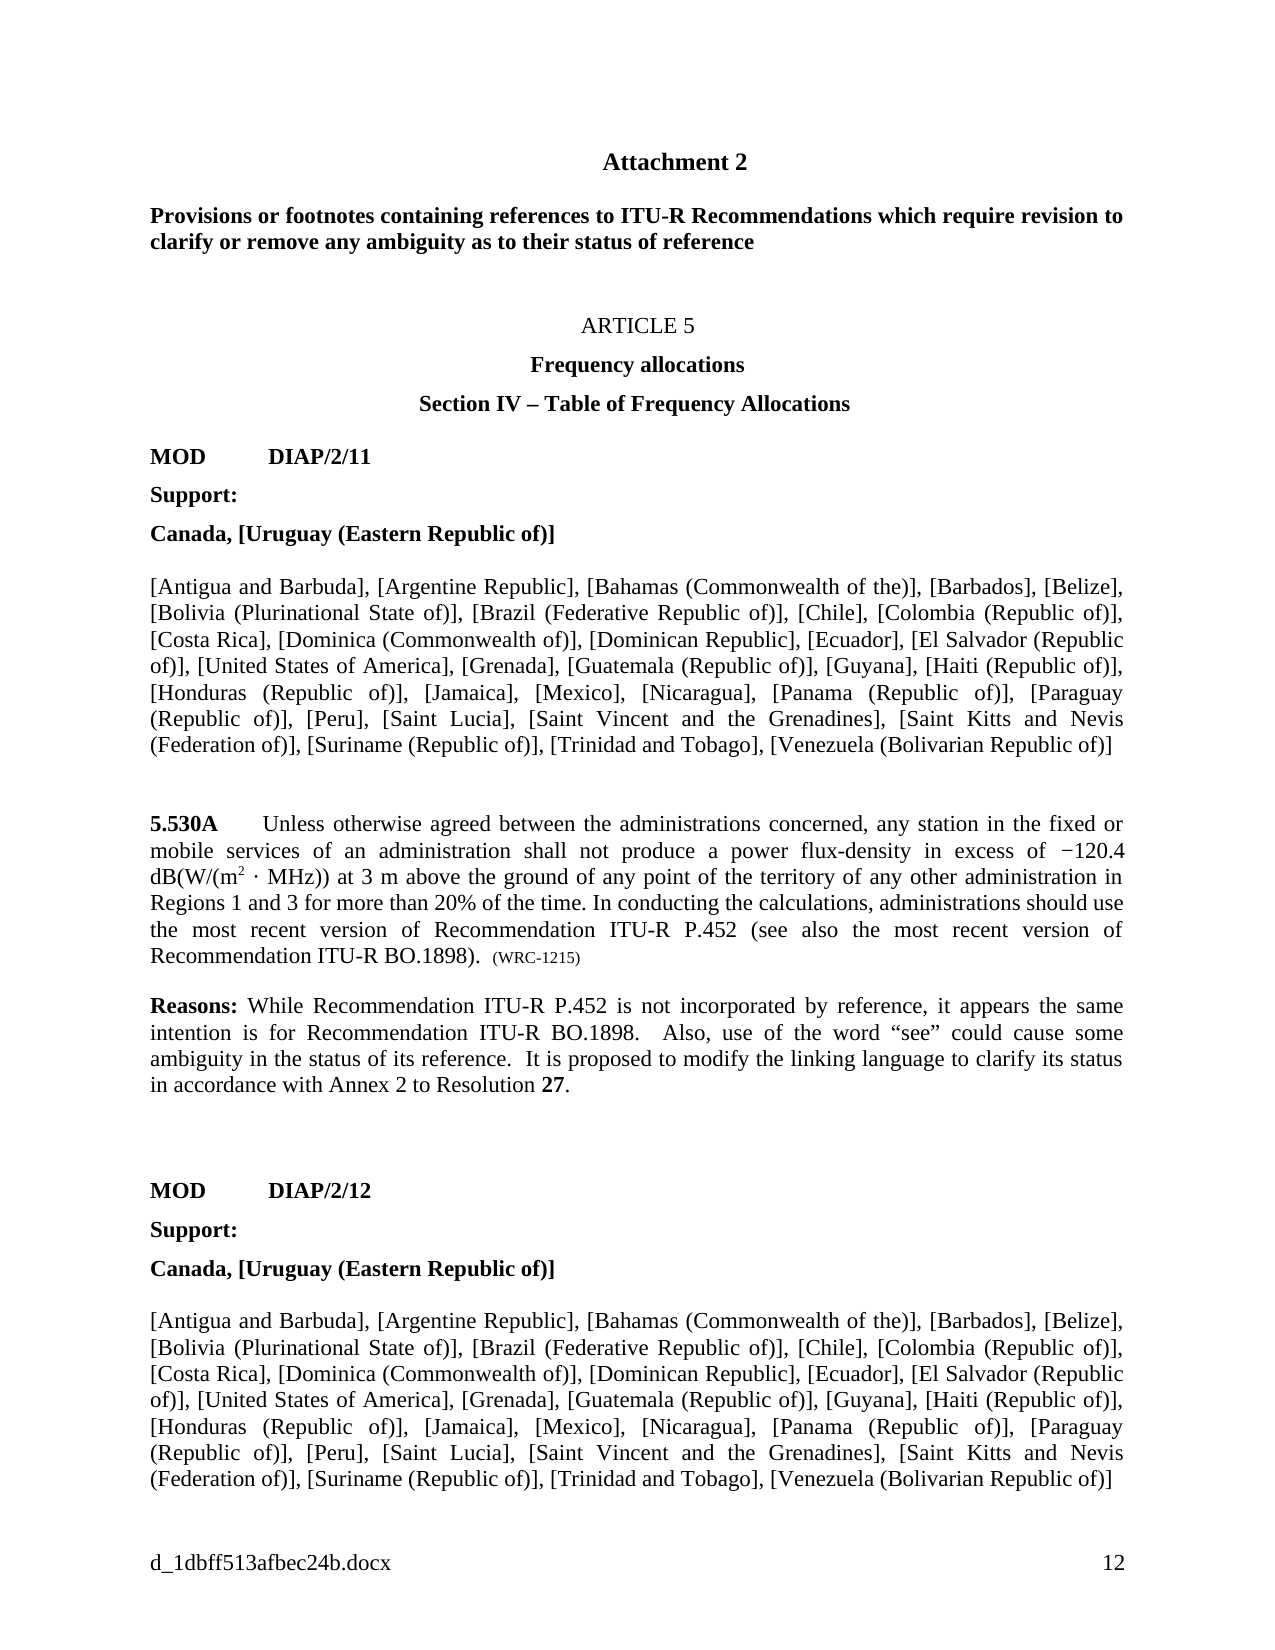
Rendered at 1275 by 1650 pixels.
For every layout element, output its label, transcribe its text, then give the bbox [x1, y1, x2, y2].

text Canada, [Uruguay (Eastern Republic of)] [150, 520, 1125, 547]
text MOD DIAP/2/12 [150, 1177, 1125, 1203]
text Reasons: While Recommendation ITU-R P.452 is not incorporated by reference, it appears the same intention is for Recommendation ITU-R BO.1898. Also, use of the word “see” could cause some ambiguity in the status of its reference. It is proposed to modify the linking language to clarify its status in accordance with Annex 2 to Resolution 27. [150, 992, 1125, 1098]
text Canada, [Uruguay (Eastern Republic of)] [150, 1255, 1125, 1281]
text [Antigua and Barbuda], [Argentine Republic], [Bahamas (Commonwealth of the)], [Barbados], [Belize], [Bolivia (Plurinational State of)], [Brazil (Federative Republic of)], [Chile], [Colombia (Republic of)], [Costa Rica], [Dominica (Commonwealth of)], [Dominican Republic], [Ecuador], [El Salvador (Republic of)], [United States of America], [Grenada], [Guatemala (Republic of)], [Guyana], [Haiti (Republic of)], [Honduras (Republic of)], [Jamaica], [Mexico], [Nicaragua], [Panama (Republic of)], [Paraguay (Republic of)], [Peru], [Saint Lucia], [Saint Vincent and the Grenadines], [Saint Kitts and Nevis (Federation of)], [Suriname (Republic of)], [Trinidad and Tobago], [Venezuela (Bolivarian Republic of)] [150, 1307, 1125, 1492]
title Frequency allocations [150, 351, 1125, 377]
text ARTICLE 5 [150, 312, 1125, 339]
text Attachment 2 [150, 147, 1200, 176]
text Support: [150, 1216, 1125, 1242]
text [Antigua and Barbuda], [Argentine Republic], [Bahamas (Commonwealth of the)], [Barbados], [Belize], [Bolivia (Plurinational State of)], [Brazil (Federative Republic of)], [Chile], [Colombia (Republic of)], [Costa Rica], [Dominica (Commonwealth of)], [Dominican Republic], [Ecuador], [El Salvador (Republic of)], [United States of America], [Grenada], [Guatemala (Republic of)], [Guyana], [Haiti (Republic of)], [Honduras (Republic of)], [Jamaica], [Mexico], [Nicaragua], [Panama (Republic of)], [Paraguay (Republic of)], [Peru], [Saint Lucia], [Saint Vincent and the Grenadines], [Saint Kitts and Nevis (Federation of)], [Suriname (Republic of)], [Trinidad and Tobago], [Venezuela (Bolivarian Republic of)] [150, 573, 1125, 758]
text Support: [150, 482, 1125, 508]
text Provisions or footnotes containing references to ITU-R Recommendations which require revision to clarify or remove any ambiguity as to their status of reference [150, 202, 1125, 255]
text MOD DIAP/2/11 [150, 443, 1125, 469]
text 5.530A Unless otherwise agreed between the administrations concerned, any station in the fixed or mobile services of an administration shall not produce a power flux-density in excess of −120.4 dB(W/(m2 · MHz)) at 3 m above the ground of any point of the territory of any other administration in Regions 1 and 3 for more than 20% of the time. In conducting the calculations, administrations should use the most recent version of Recommendation ITU-R P.452 (see Recommendation ITU-R BO.1898). (WRC-) [150, 810, 1125, 968]
text Section IV – Table of Frequency Allocations [150, 390, 1125, 443]
